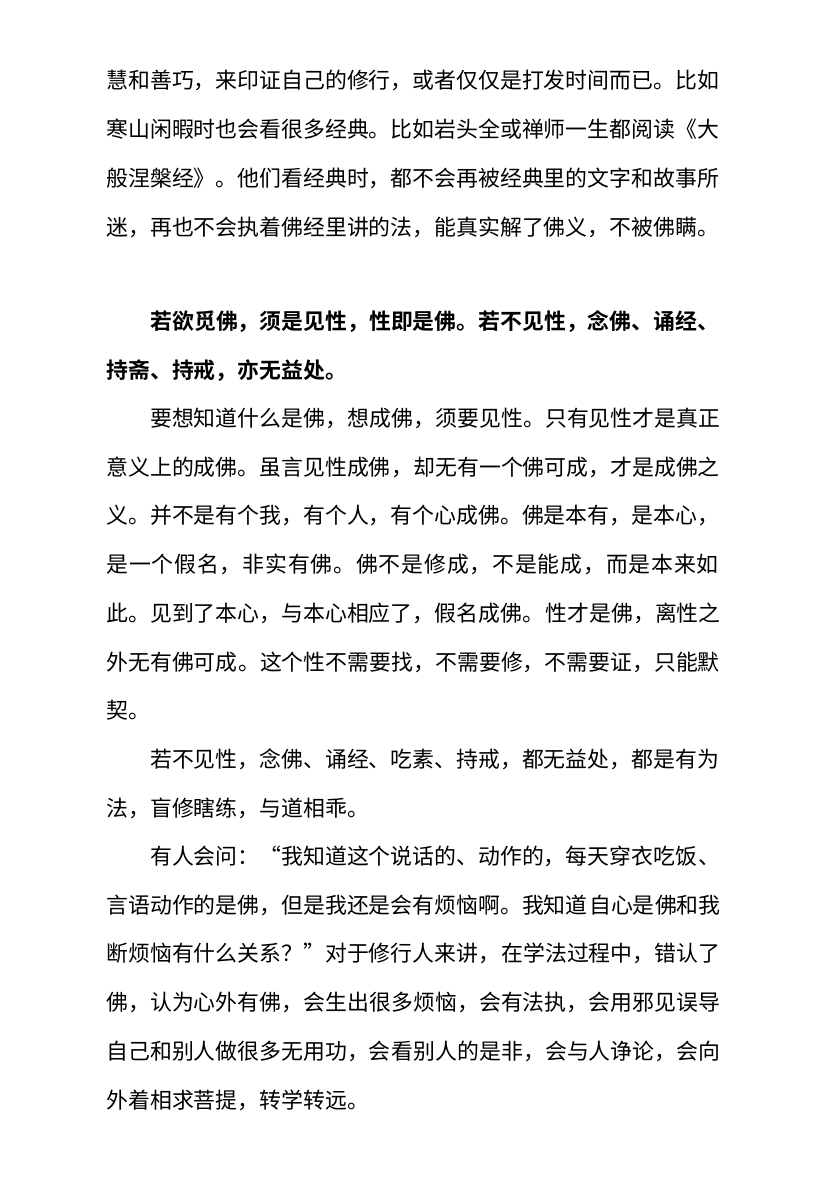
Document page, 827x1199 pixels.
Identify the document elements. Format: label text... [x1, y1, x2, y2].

text 若不见性，念佛、诵经、吃素、持戒，都无益处，都是有为法，盲修瞎练，与道相乖。 [106, 741, 721, 823]
text 若欲觅佛，须是见性，性即是佛。若不见性，念佛、诵经、持斋、持戒，亦无益处。 [106, 303, 721, 385]
text 要想知道什么是佛，想成佛，须要见性。只有见性才是真正意义上的成佛。虽言见性成佛，却无有一个佛可成，才是成佛之义。并不是有个我，有个人，有个心成佛。佛是本有，是本心，是一个假名，非实有佛。佛不是修成，不是能成，而是本来如此。见到了本心，与本心相应了，假名成佛。性才是佛，离性之外无有佛可成。这个性不需要找，不需要修，不需要证，只能默契。 [106, 401, 721, 726]
text 有人会问：“我知道这个说话的、动作的，每天穿衣吃饭、言语动作的是佛，但是我还是会有烦恼啊。我知道自心是佛和我断烦恼有什么关系？”对于修行人来讲，在学法过程中，错认了佛，认为心外有佛，会生出很多烦恼，会有法执，会用邪见误导自己和别人做很多无用功，会看别人的是非，会与人诤论，会向外着相求菩提，转学转远。 [106, 838, 721, 1115]
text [106, 63, 721, 242]
